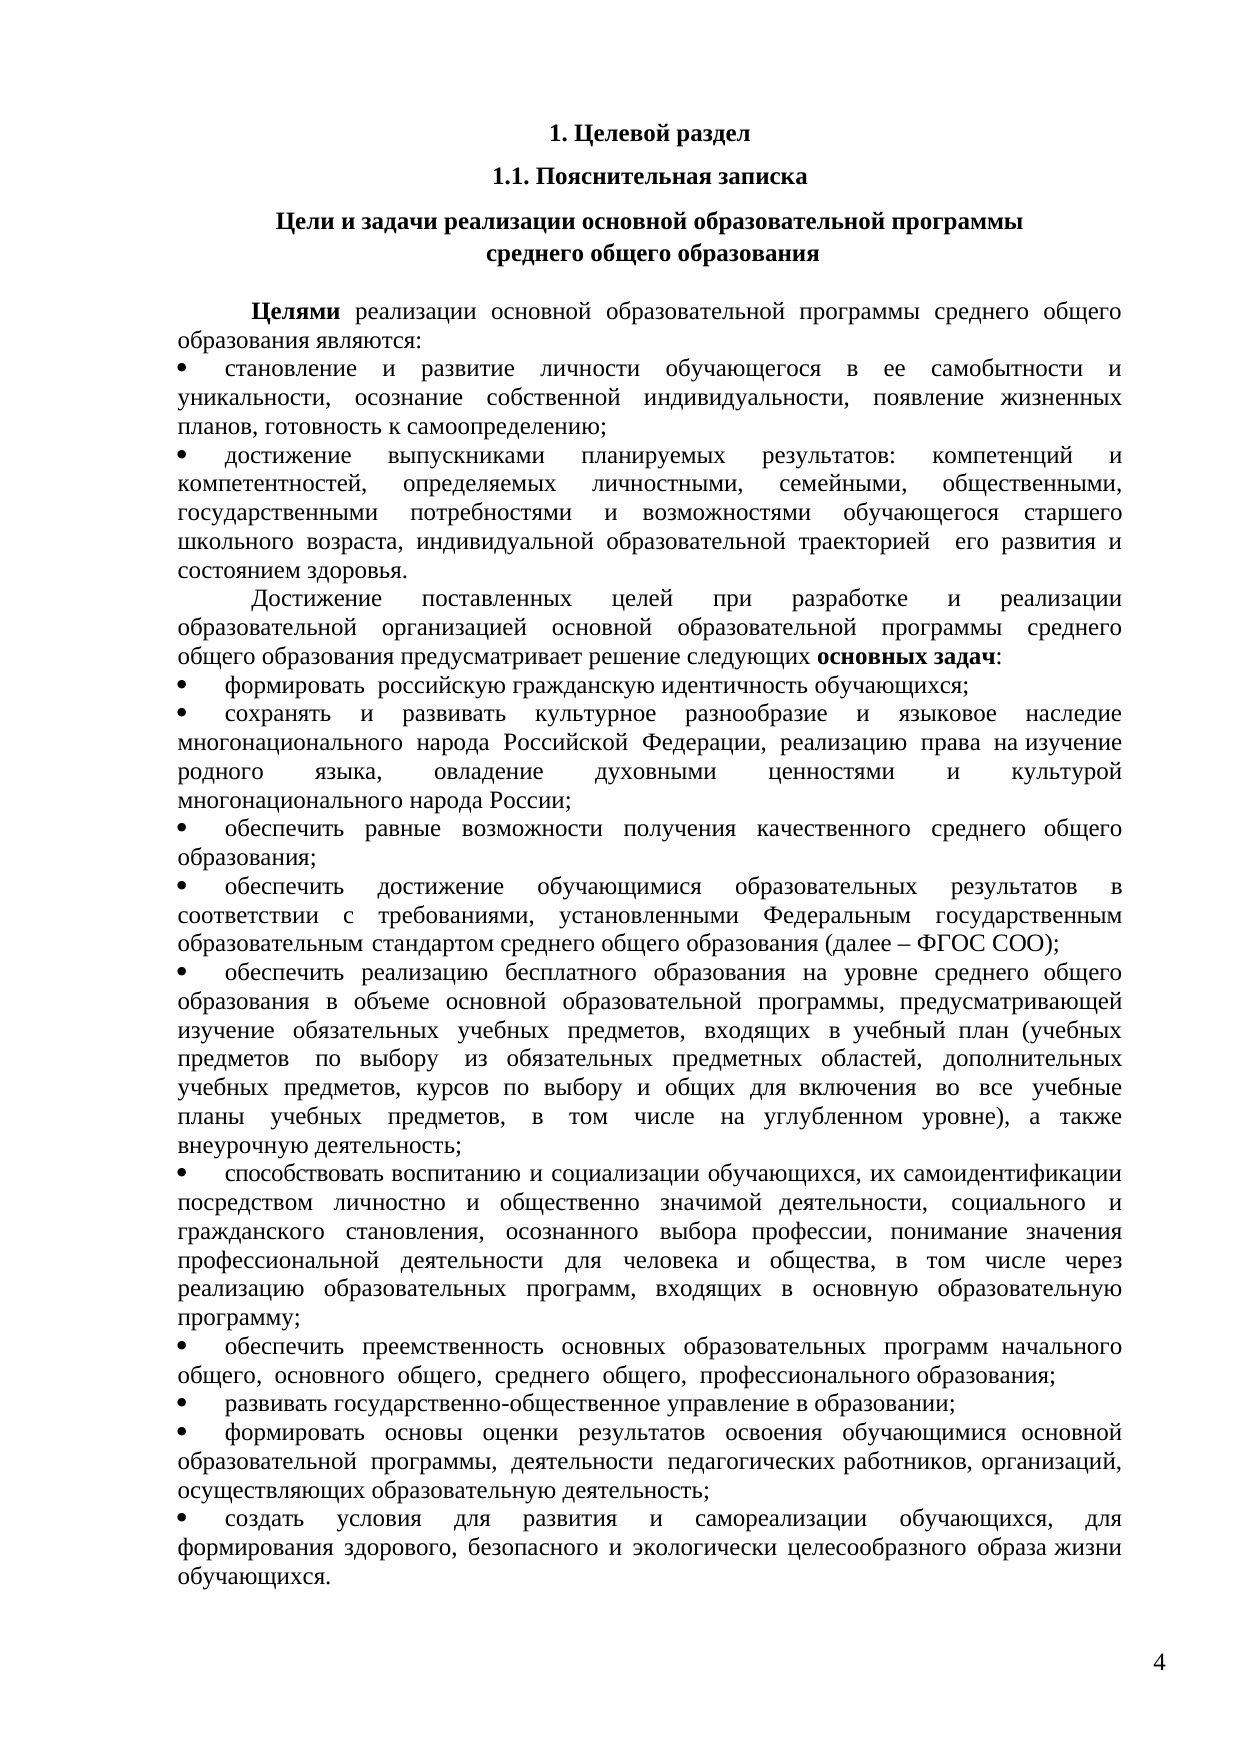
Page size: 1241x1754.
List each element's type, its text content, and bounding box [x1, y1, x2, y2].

list создать условия для развития и самореализации обучающихся, для формирования здорового, безопасного и экологически целесообразного образа жизни обучающихся. [177, 1503, 1122, 1590]
list развивать государственно-общественное управление в образовании; [177, 1388, 1122, 1417]
list обеспечить достижение обучающимися образовательных результатов в соответствии с требованиями, установленными Федеральным государственным образовательным стандартом среднего общего образования (далее – ФГОС СОО); [177, 871, 1122, 957]
text Достижение поставленных целей при разработке и реализации образовательной организацией основной образовательной программы среднего общего образования предусматривает решение следующих основных задач: [177, 583, 1122, 670]
list сохранять и развивать культурное разнообразие и языковое наследие многонационального народа Российской Федерации, реализацию права на изучение родного языка, овладение духовными ценностями и культурой многонационального народа России; [177, 698, 1122, 813]
list становление и развитие личности обучающегося в ее самобытности и уникальности, осознание собственной индивидуальности, появление жизненных планов, готовность к самоопределению; [177, 353, 1122, 440]
list обеспечить преемственность основных образовательных программ начального общего, основного общего, среднего общего, профессионального образования; [177, 1331, 1122, 1388]
text среднего общего образования [177, 236, 1122, 267]
list формировать российскую гражданскую идентичность обучающихся; [177, 670, 1122, 698]
list достижение выпускниками планируемых результатов: компетенций и компетентностей, определяемых личностными, семейными, общественными, государственными потребностями и возможностями обучающегося старшего школьного возраста, индивидуальной образовательной траекторией его развития и состоянием здоровья. [177, 440, 1122, 583]
list обеспечить равные возможности получения качественного среднего общего образования; [177, 813, 1122, 871]
list способствовать воспитанию и социализации обучающихся, их самоидентификации посредством личностно и общественно значимой деятельности, социального и гражданского становления, осознанного выбора профессии, понимание значения профессиональной деятельности для человека и общества, в том числе через реализацию образовательных программ, входящих в основную образовательную программу; [177, 1158, 1122, 1331]
text Целями реализации основной образовательной программы среднего общего образования являются: [177, 296, 1122, 353]
list обеспечить реализацию бесплатного образования на уровне среднего общего образования в объеме основной образовательной программы, предусматривающей изучение обязательных учебных предметов, входящих в учебный план (учебных предметов по выбору из обязательных предметных областей, дополнительных учебных предметов, курсов по выбору и общих для включения во все учебные планы учебных предметов, в том числе на углубленном уровне), а также внеурочную деятельность; [177, 957, 1122, 1158]
list формировать основы оценки результатов освоения обучающимися основной образовательной программы, деятельности педагогических работников, организаций, осуществляющих образовательную деятельность; [177, 1417, 1122, 1503]
text 1. Целевой раздел [177, 118, 1122, 147]
text 1.1. Пояснительная записка [177, 161, 1122, 190]
text Цели и задачи реализации основной образовательной программы [177, 204, 1122, 236]
